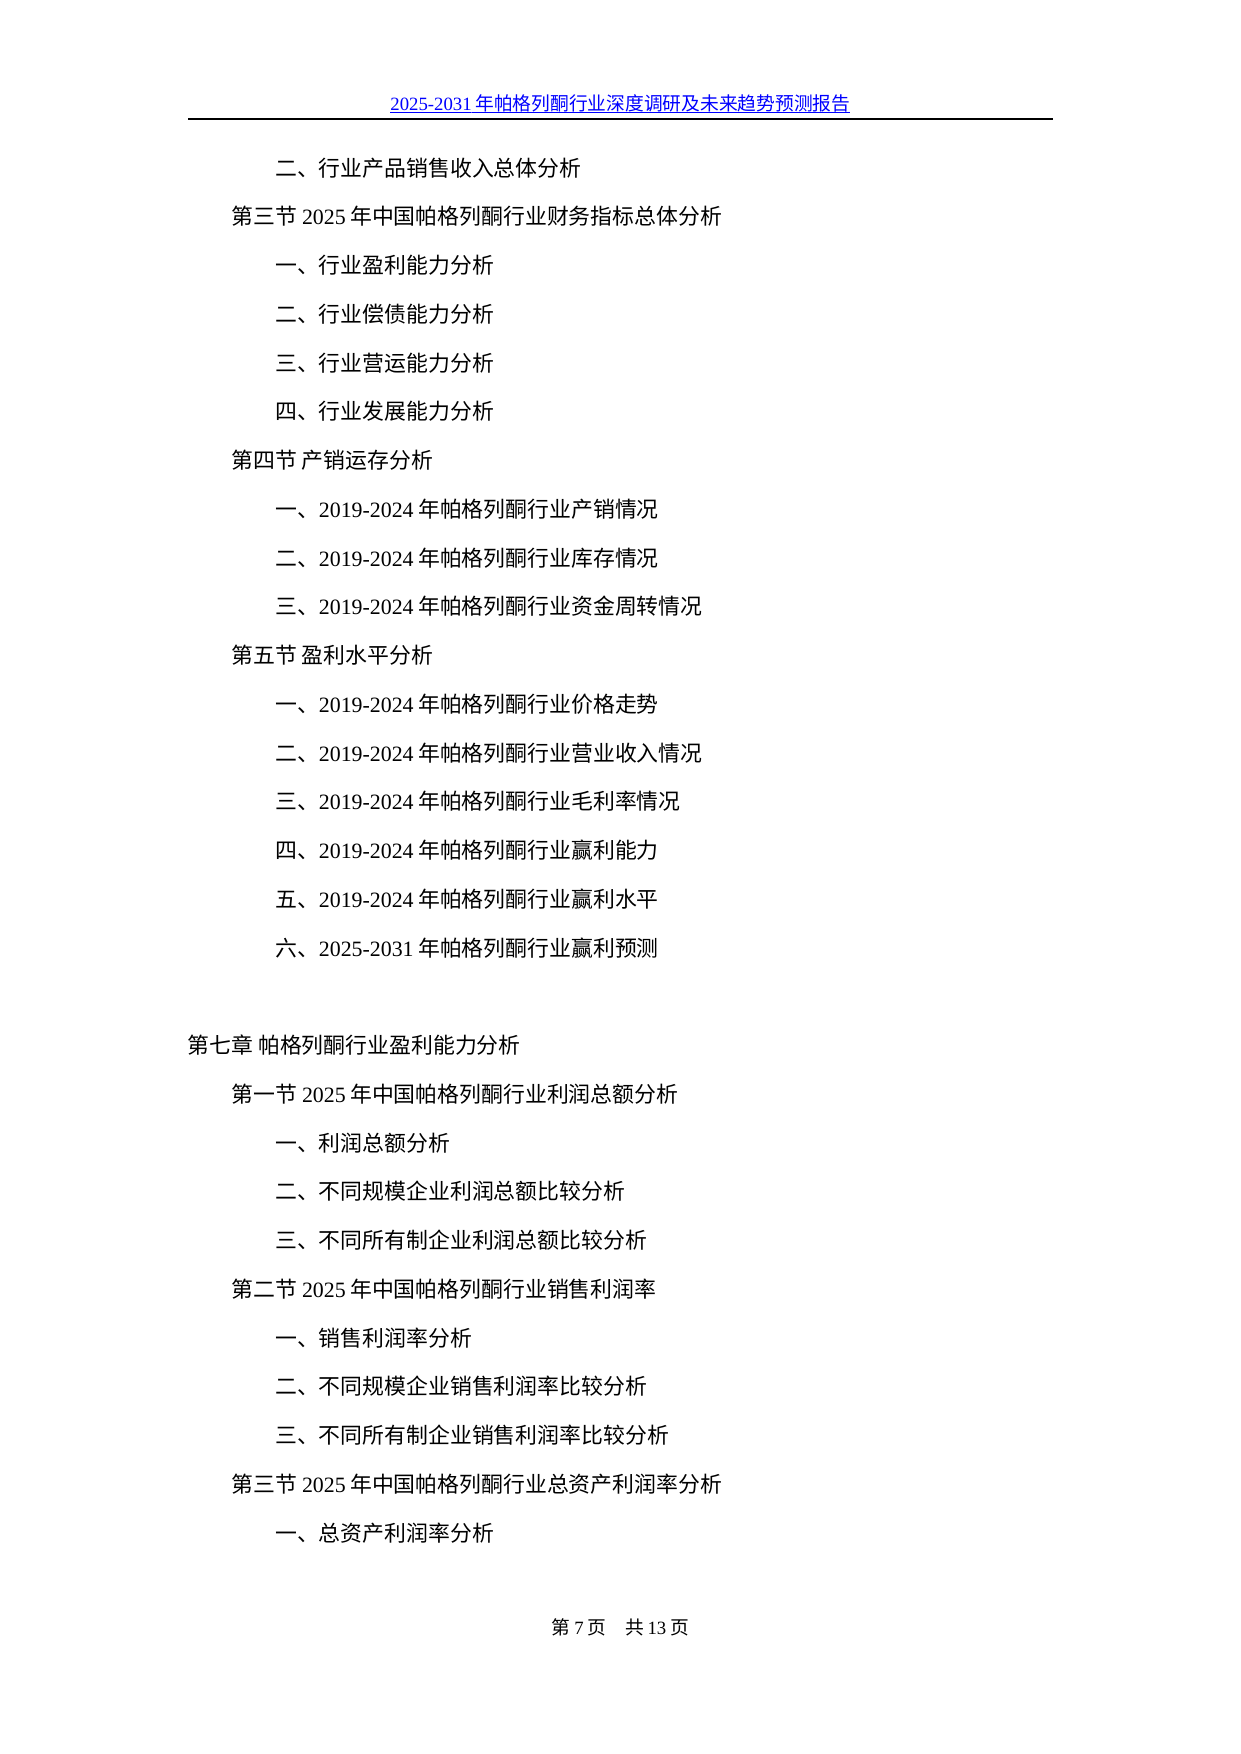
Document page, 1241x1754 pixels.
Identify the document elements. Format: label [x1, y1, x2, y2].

text [187, 150, 1053, 1548]
